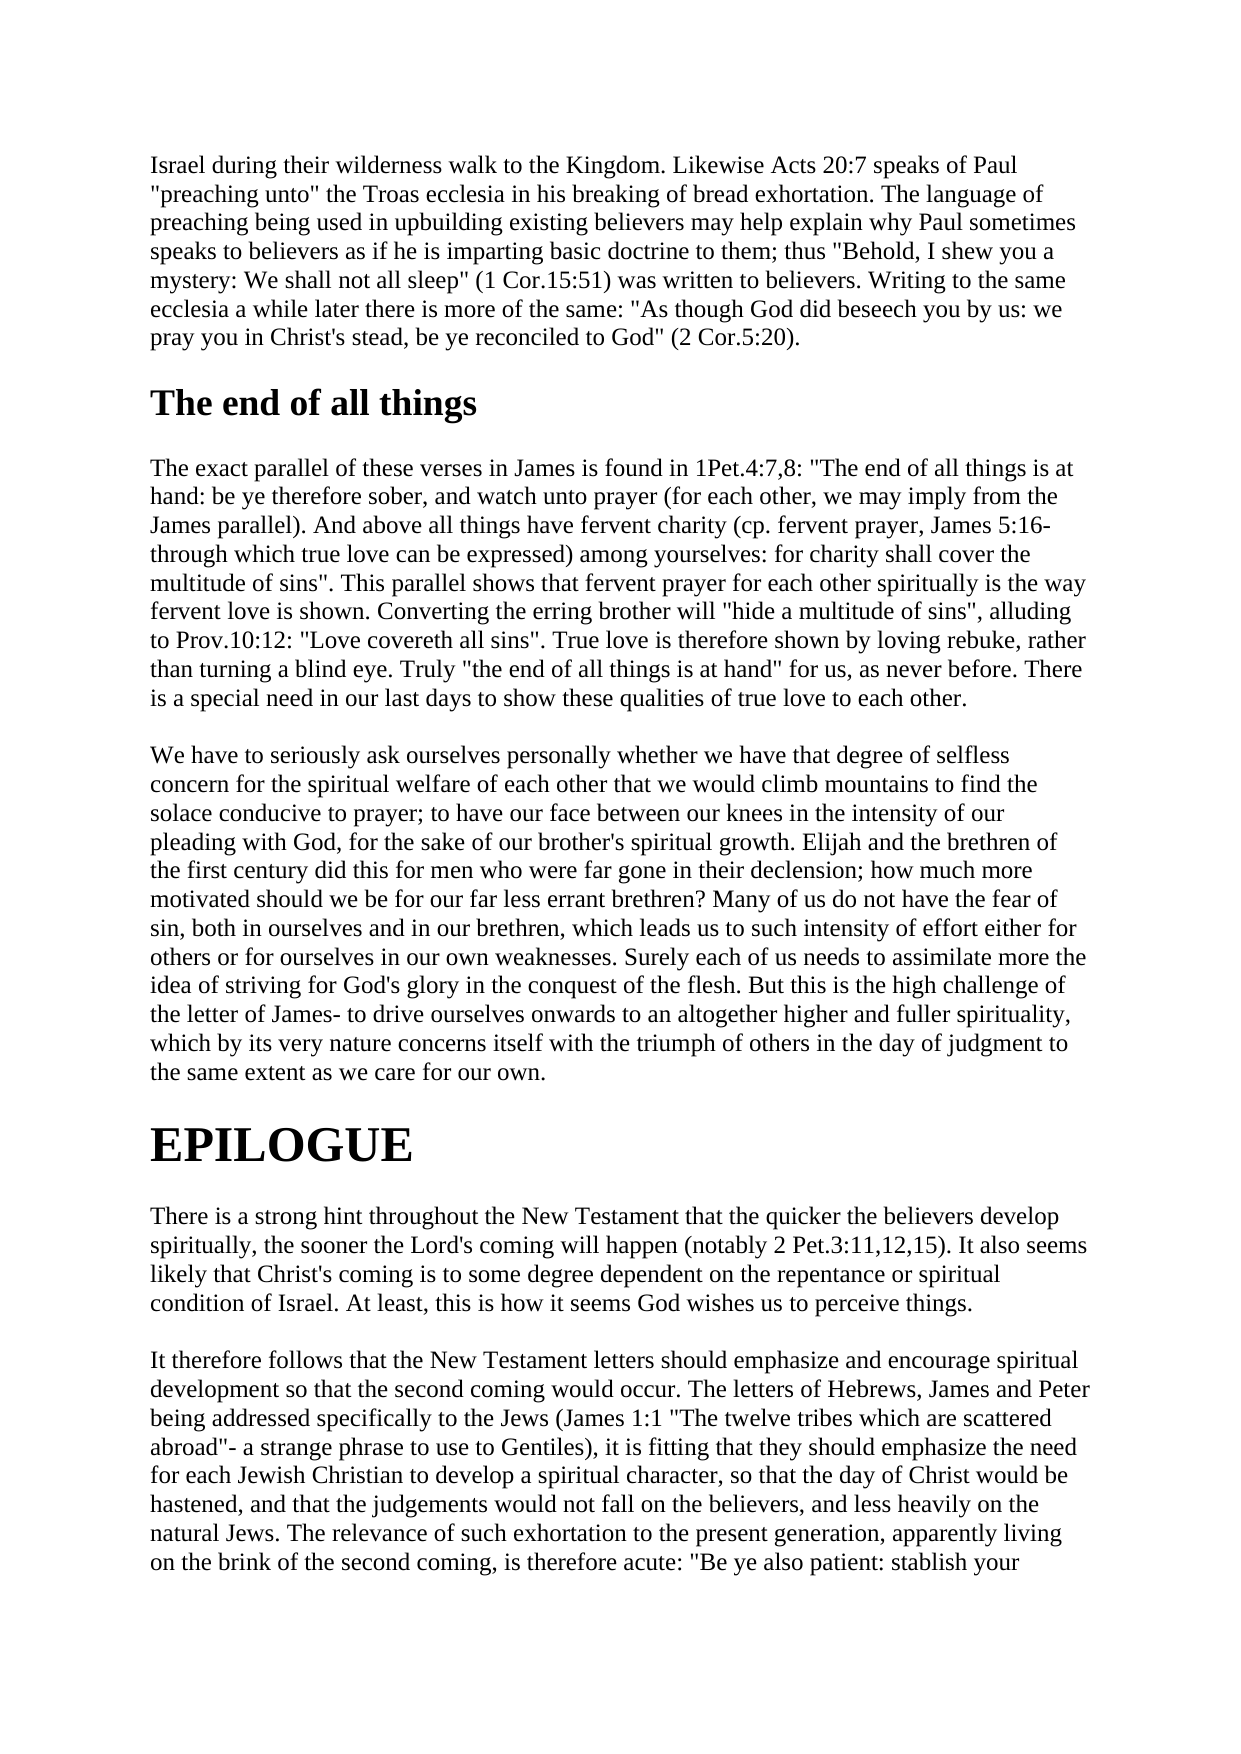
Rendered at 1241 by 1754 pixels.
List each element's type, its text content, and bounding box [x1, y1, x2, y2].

text We have to seriously ask ourselves personally whether we have that degree of selfless concern for the spiritual welfare of each other that we would climb mountains to find the solace conducive to prayer; to have our face between our knees in the intensity of our pleading with God, for the sake of our brother's spiritual growth. Elijah and the brethren of the first century did this for men who were far gone in their declension; how much more motivated should we be for our far less errant brethren? Many of us do not have the fear of sin, both in ourselves and in our brethren, which leads us to such intensity of effort either for others or for ourselves in our own weaknesses. Surely each of us needs to assimilate more the idea of striving for God's glory in the conquest of the flesh. But this is the high challenge of the letter of James- to drive ourselves onwards to an altogether higher and fuller spirituality, which by its very nature concerns itself with the triumph of others in the day of judgment to the same extent as we care for our own. [150, 741, 1090, 1086]
subtitle The end of all things [150, 380, 1090, 423]
text There is a strong hint throughout the New Testament that the quicker the believers develop spiritually, the sooner the Lord's coming will happen (notably 2 Pet.3:11,12,15). It also seems likely that Christ's coming is to some degree dependent on the repentance or spiritual condition of Israel. At least, this is how it seems God wishes us to perceive things. [150, 1201, 1090, 1316]
text The exact parallel of these verses in James is found in 1Pet.4:7,8: "The end of all things is at hand: be ye therefore sober, and watch unto prayer (for each other, we may imply from the James parallel). And above all things have fervent charity (cp. fervent prayer, James 5:16- through which true love can be expressed) among yourselves: for charity shall cover the multitude of sins". This parallel shows that fervent prayer for each other spiritually is the way fervent love is shown. Converting the erring brother will "hide a multitude of sins", alluding to Prov.10:12: "Love covereth all sins". True love is therefore shown by loving rebuke, rather than turning a blind eye. Truly "the end of all things is at hand" for us, as never before. There is a special need in our last days to show these qualities of true love to each other. [150, 453, 1090, 711]
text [150, 150, 1090, 351]
subtitle EPILOGUE [150, 1115, 1090, 1172]
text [150, 1346, 1090, 1576]
